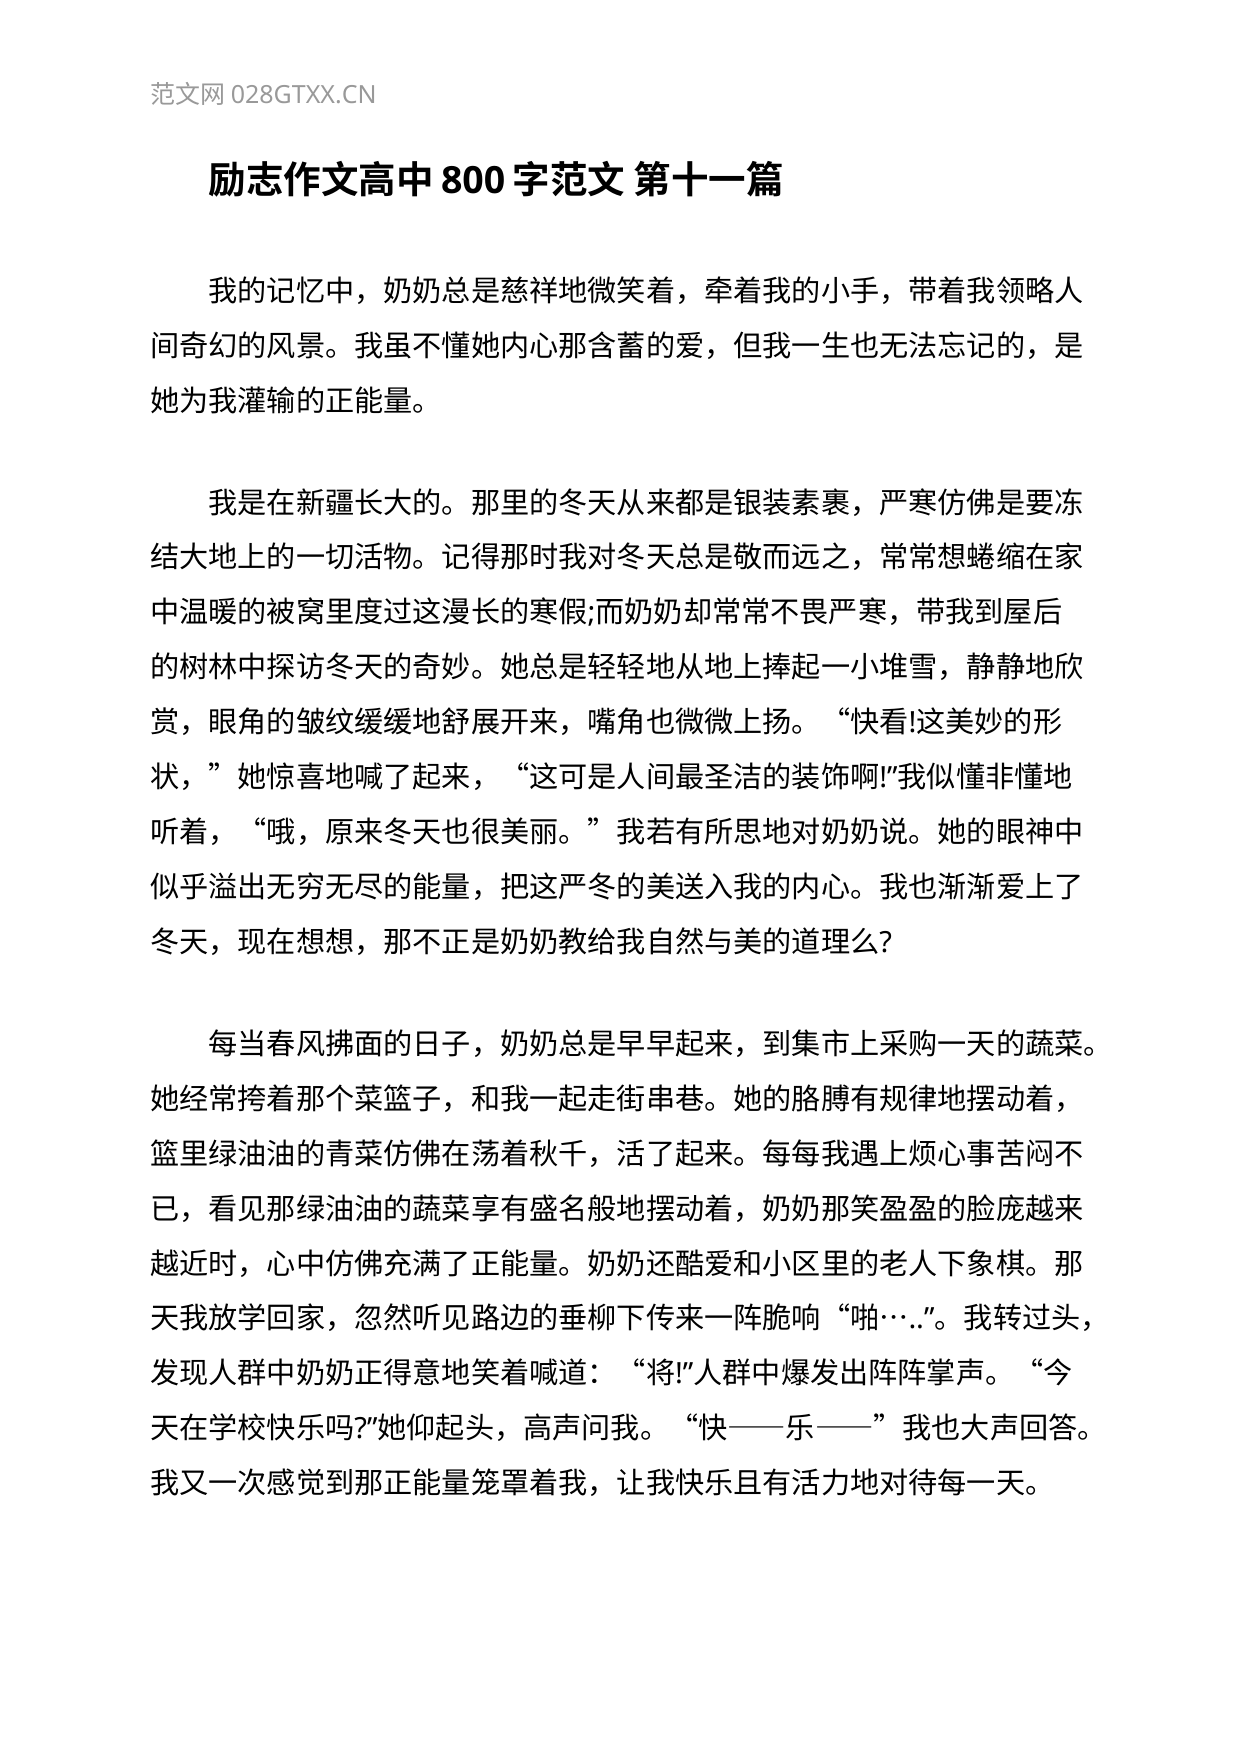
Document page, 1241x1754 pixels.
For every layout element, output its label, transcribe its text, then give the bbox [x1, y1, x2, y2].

text 每当春风拂面的日子，奶奶总是早早起来，到集市上采购一天的蔬菜。她经常挎着那个菜篮子，和我一起走街串巷。她的胳膊有规律地摆动着，篮里绿油油的青菜仿佛在荡着秋千，活了起来。每每我遇上烦心事苦闷不已，看见那绿油油的蔬菜享有盛名般地摆动着，奶奶那笑盈盈的脸庞越来越近时，心中仿佛充满了正能量。奶奶还酷爱和小区里的老人下象棋。那天我放学回家，忽然听见路边的垂柳下传来一阵脆响“啪…..”。我转过头，发现人群中奶奶正得意地笑着喊道：“将!”人群中爆发出阵阵掌声。“今天在学校快乐吗?”她仰起头，高声问我。“快——乐——”我也大声回答。我又一次感觉到那正能量笼罩着我，让我快乐且有活力地对待每一天。 [150, 1021, 1090, 1502]
text 励志作文高中800字范文 第十一篇 [150, 150, 1090, 204]
text 我是在新疆长大的。那里的冬天从来都是银装素裹，严寒仿佛是要冻结大地上的一切活物。记得那时我对冬天总是敬而远之，常常想蜷缩在家中温暖的被窝里度过这漫长的寒假;而奶奶却常常不畏严寒，带我到屋后的树林中探访冬天的奇妙。她总是轻轻地从地上捧起一小堆雪，静静地欣赏，眼角的皱纹缓缓地舒展开来，嘴角也微微上扬。“快看!这美妙的形状，”她惊喜地喊了起来，“这可是人间最圣洁的装饰啊!”我似懂非懂地听着，“哦，原来冬天也很美丽。”我若有所思地对奶奶说。她的眼神中似乎溢出无穷无尽的能量，把这严冬的美送入我的内心。我也渐渐爱上了冬天，现在想想，那不正是奶奶教给我自然与美的道理么? [150, 479, 1090, 961]
text 我的记忆中，奶奶总是慈祥地微笑着，牵着我的小手，带着我领略人间奇幻的风景。我虽不懂她内心那含蓄的爱，但我一生也无法忘记的，是她为我灌输的正能量。 [150, 268, 1090, 420]
